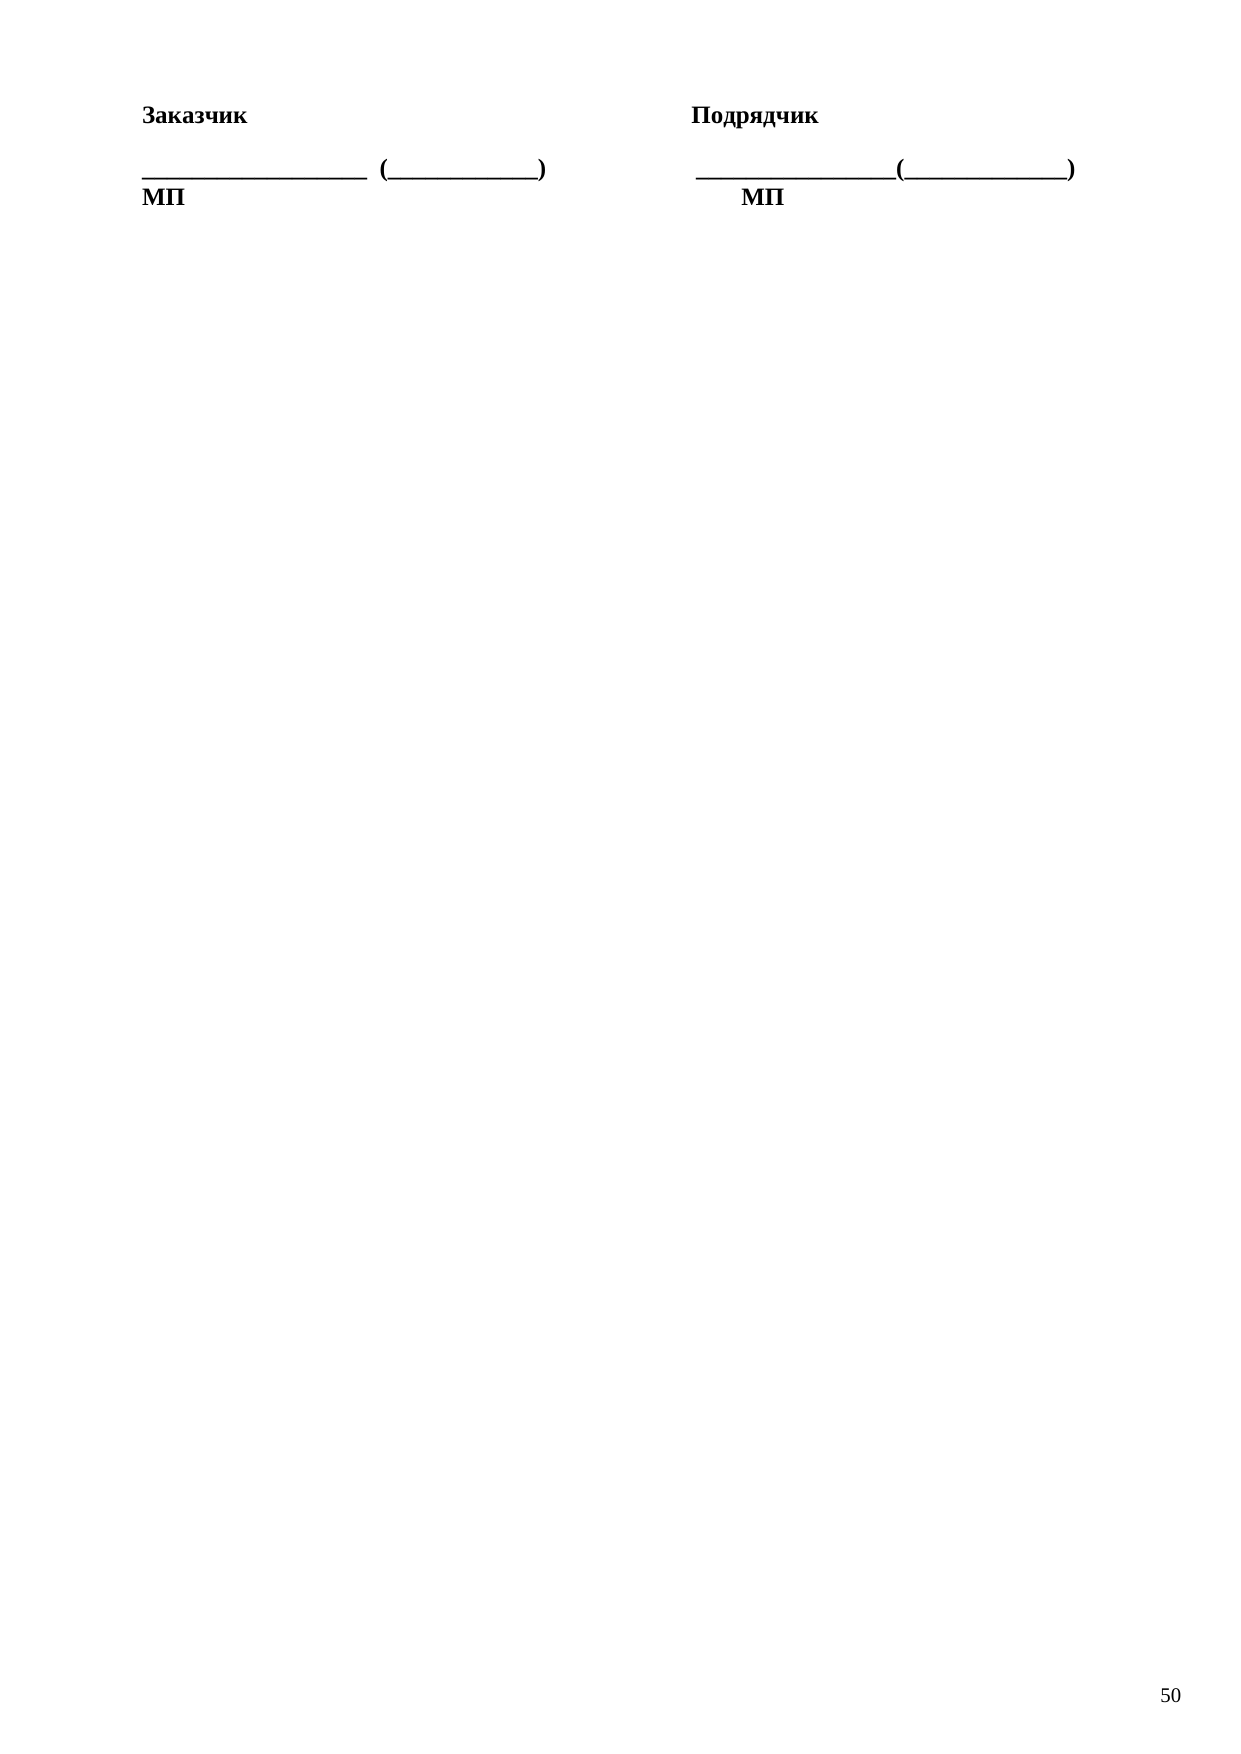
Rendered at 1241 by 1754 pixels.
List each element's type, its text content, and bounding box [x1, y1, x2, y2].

text МП МП [142, 182, 1181, 210]
text Заказчик Подрядчик [142, 100, 1181, 129]
text __________________ (____________) ________________(_____________) [142, 153, 1181, 182]
